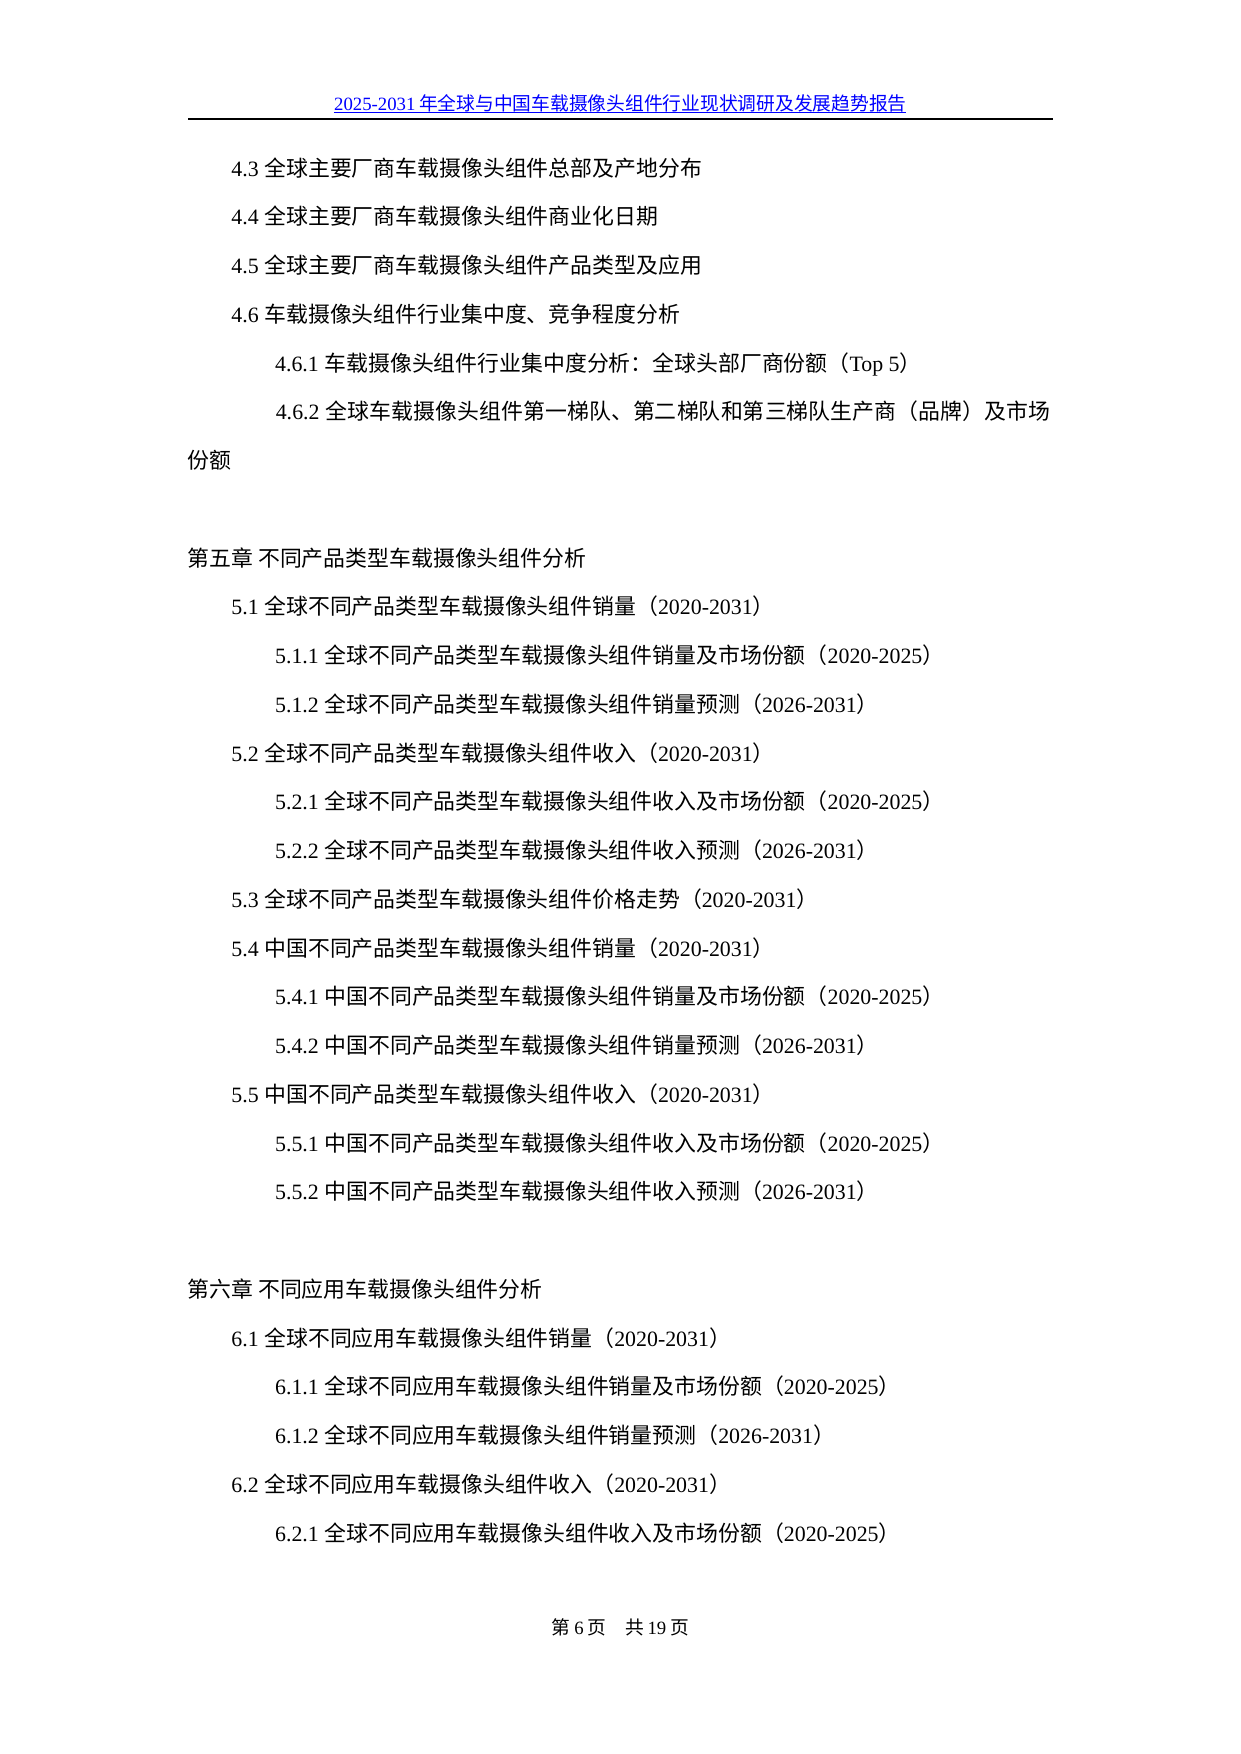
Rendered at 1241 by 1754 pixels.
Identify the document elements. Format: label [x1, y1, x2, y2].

text [187, 150, 1053, 1548]
